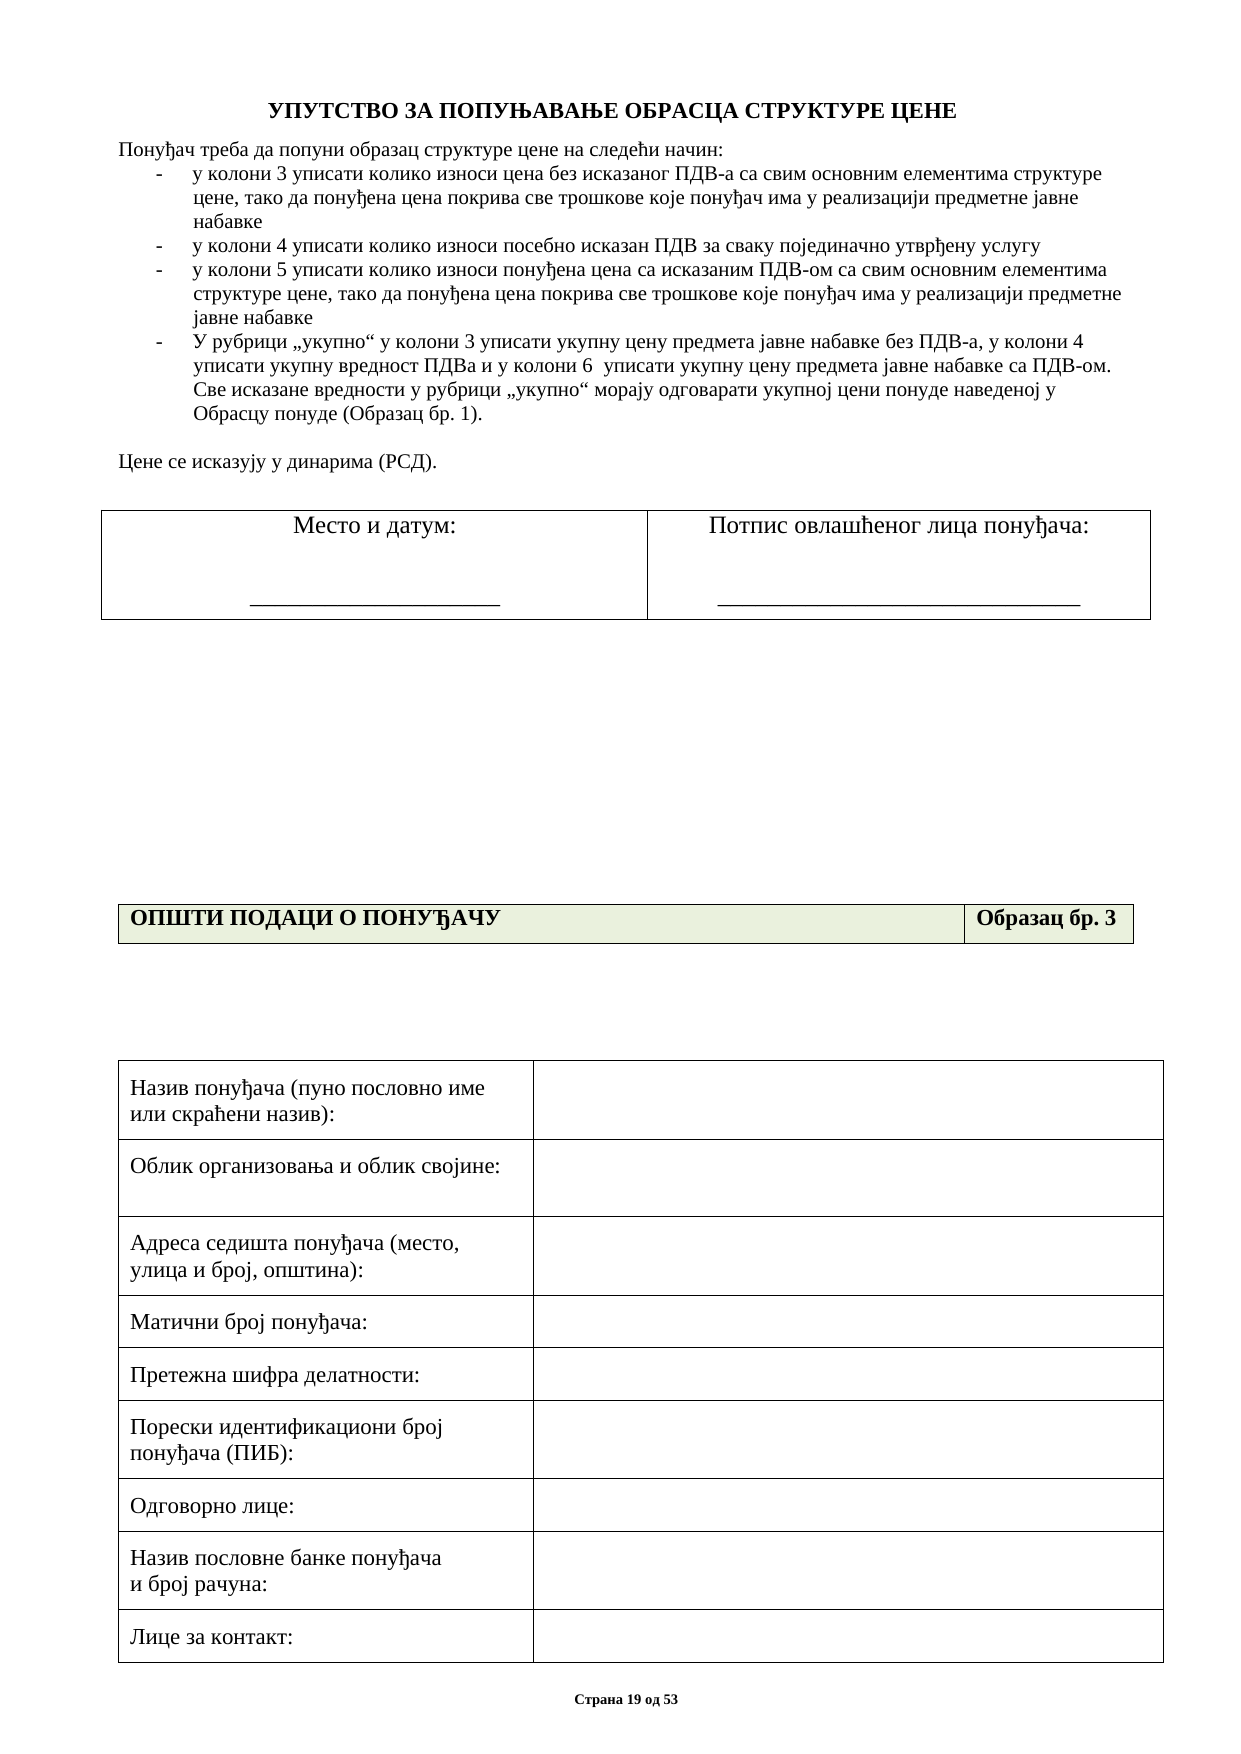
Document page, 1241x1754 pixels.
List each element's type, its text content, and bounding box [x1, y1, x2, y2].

table_cell [534, 1479, 1163, 1531]
text Понуђач треба да попуни образац структуре цене на следећи начин: [118, 136, 1106, 161]
table_cell Облик организовања и облик својине: [119, 1140, 533, 1216]
list у колони 4 уписати колико износи посебно исказан ПДВ за сваку појединачно утврђену услугу [156, 233, 1130, 257]
table_cell Назив пословне банке понуђача и број рачуна: [119, 1532, 533, 1609]
table_header Образац бр. 3 [965, 905, 1133, 943]
table_cell [534, 1401, 1163, 1478]
table_header Потпис овлашћеног лица понуђача: _____________________________ [648, 511, 1150, 618]
table_cell [534, 1348, 1163, 1399]
list у колони 5 уписати колико износи понуђена цена са исказаним ПДВ-ом са свим основним елементима структуре цене, тако да понуђена цена покрива све трошкове које понуђач има у реализацији предметне јавне набавке [156, 257, 1130, 329]
table_header Назив понуђача (пуно пословно име или скраћени назив): [119, 1061, 533, 1139]
text УПУТСТВО ЗА ПОПУЊАВАЊЕ ОБРАСЦА СТРУКТУРЕ ЦЕНЕ [118, 98, 1106, 124]
table_cell Порески идентификациони број понуђача (ПИБ): [119, 1401, 533, 1478]
table_cell [534, 1296, 1163, 1347]
table_cell Адреса седишта понуђача (место, улица и број, општина): [119, 1217, 533, 1295]
table_cell Матични број понуђача: [119, 1296, 533, 1347]
table_header Место и датум: ____________________ [102, 511, 647, 618]
table_cell [534, 1140, 1163, 1216]
table_cell [534, 1217, 1163, 1295]
text Цене се исказују у динарима (РСД). [118, 449, 1106, 473]
list У рубрици „укупно“ у колони 3 уписати укупну цену предмета јавне набавке без ПДВ-а, у колони 4 уписати укупну вредност ПДВа и у колони 6 уписати укупну цену предмета јавне набавке са ПДВ-ом. Све исказане вредности у рубрици „укупно“ морају одговарати укупној цени понуде наведеној у Обрасцу понуде (Образац бр. 1). [156, 329, 1130, 425]
table_cell Одговорно лице: [119, 1479, 533, 1531]
list у колони 3 уписати колико износи цена без исказаног ПДВ-а са свим основним елементима структуре цене, тако да понуђена цена покрива све трошкове које понуђач има у реализацији предметне јавне набавке [156, 161, 1130, 233]
table_cell Претежна шифра делатности: [119, 1348, 533, 1399]
table_header ОПШТИ ПОДАЦИ О ПОНУЂАЧУ [119, 905, 964, 943]
table_cell Лице за контакт: [119, 1610, 533, 1662]
table_cell [534, 1610, 1163, 1662]
table_header [534, 1061, 1163, 1139]
table_cell [534, 1532, 1163, 1609]
